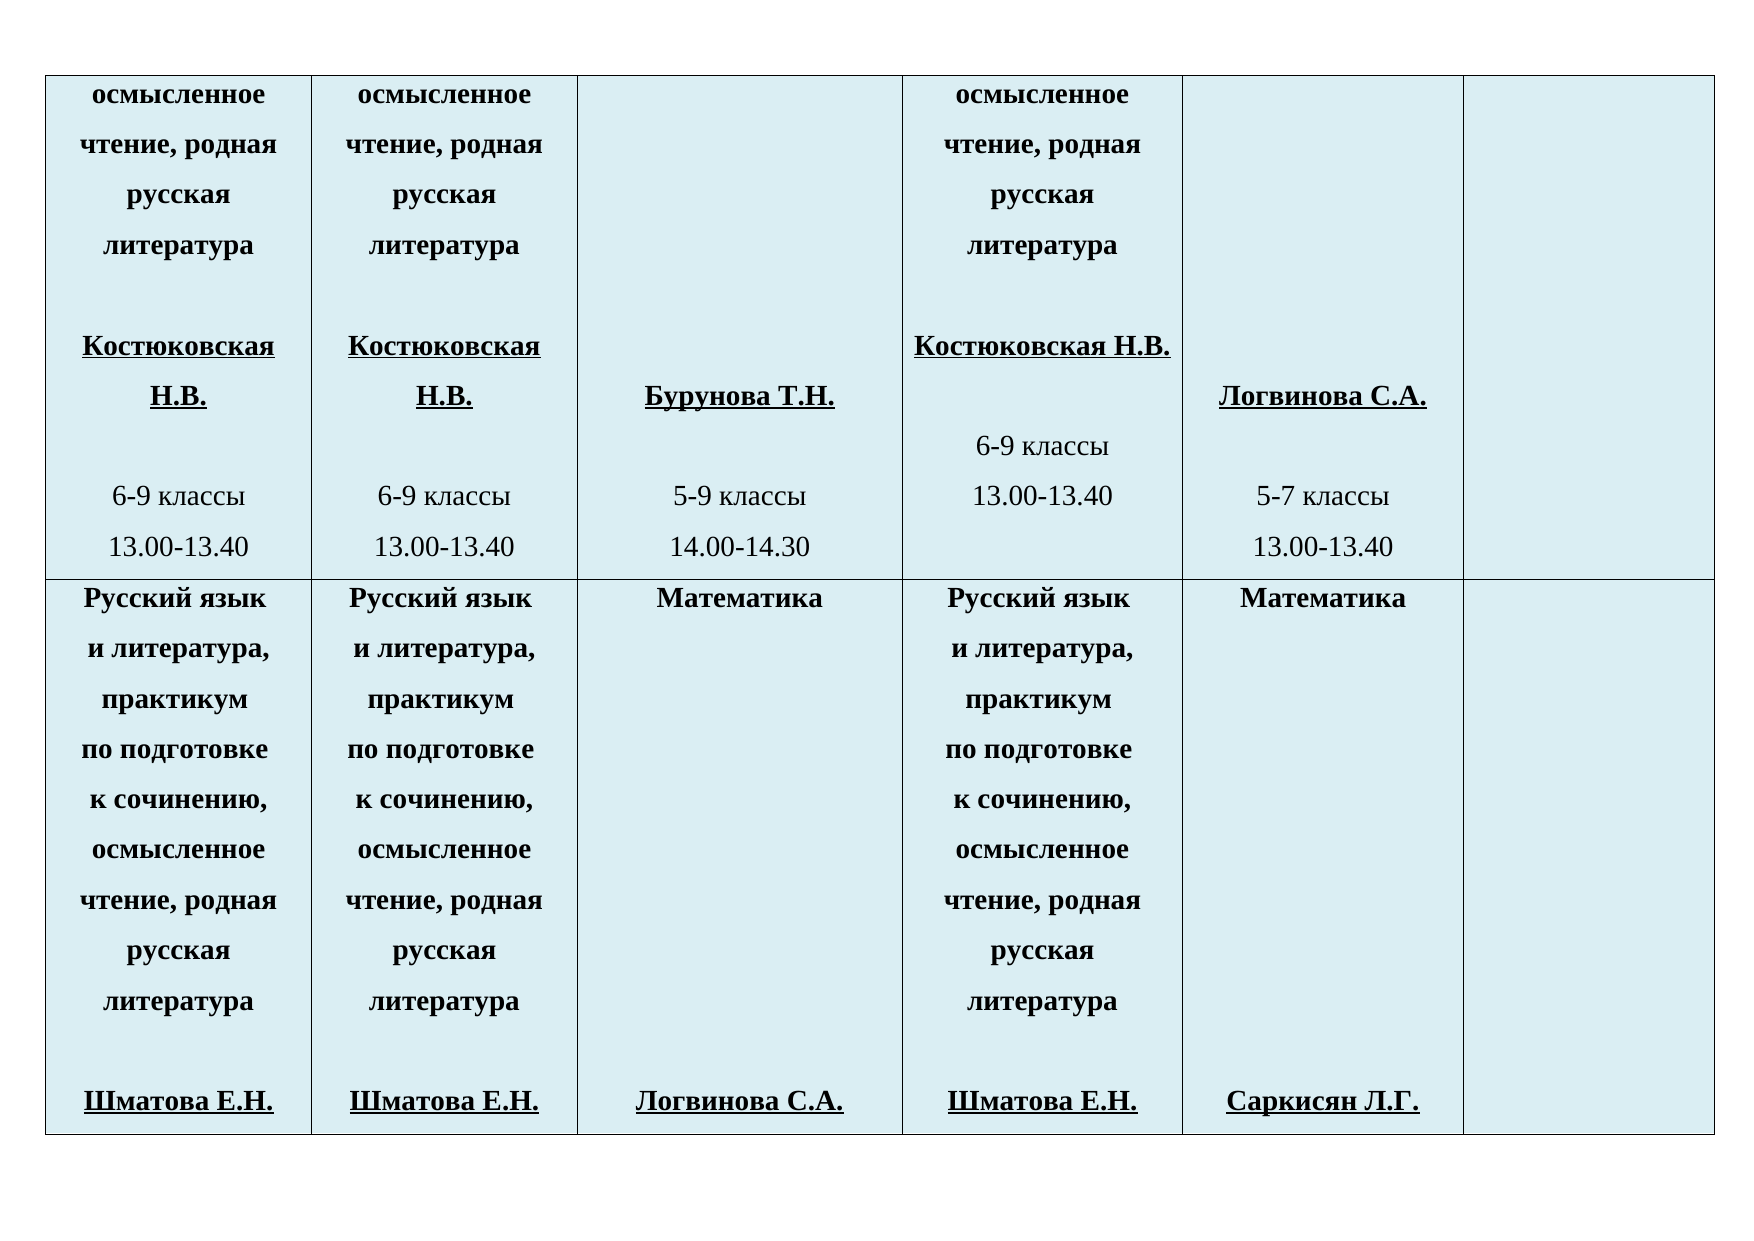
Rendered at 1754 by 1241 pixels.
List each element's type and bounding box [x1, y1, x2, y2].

table_cell [578, 580, 902, 1133]
table_cell [46, 76, 311, 579]
table_cell [1464, 76, 1714, 579]
table_cell [1464, 580, 1714, 1133]
table_cell [903, 76, 1182, 579]
table_cell [312, 76, 577, 579]
table_cell [312, 580, 577, 1133]
table_cell [1183, 76, 1463, 579]
table_cell [46, 580, 311, 1133]
table_cell [1183, 580, 1463, 1133]
table_cell [903, 580, 1182, 1133]
table_cell [578, 76, 902, 579]
